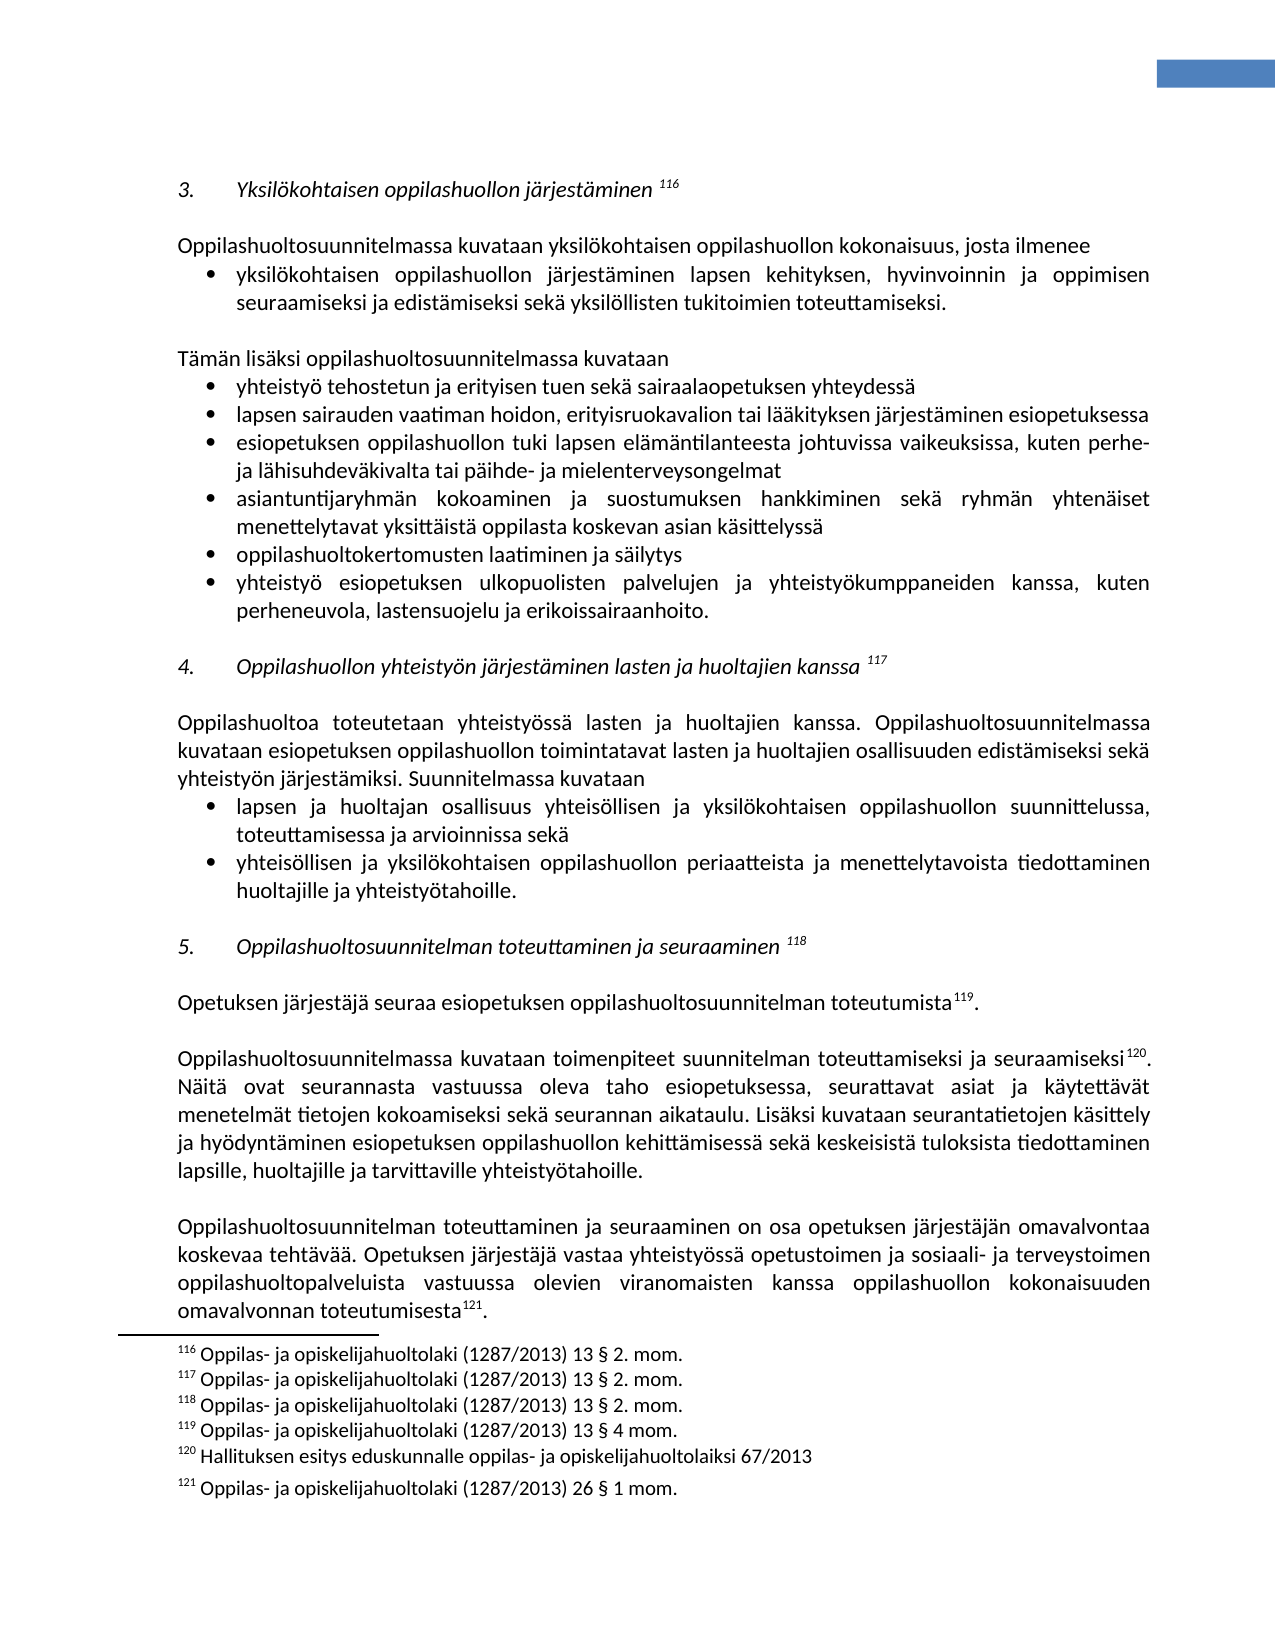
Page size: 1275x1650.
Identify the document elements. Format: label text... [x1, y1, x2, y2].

list lapsen ja huoltajan osallisuus yhteisöllisen ja yksilökohtaisen oppilashuollon suunnittelussa, toteuttamisessa ja arvioinnissa sekä [207, 792, 1152, 848]
text Tämän lisäksi oppilashuoltosuunnitelmassa kuvataan [177, 344, 1152, 372]
text Oppilashuoltosuunnitelmassa kuvataan yksilökohtaisen oppilashuollon kokonaisuus, josta ilmenee [177, 232, 1152, 260]
text Oppilashuoltosuunnitelmassa kuvataan toimenpiteet suunnitelman toteuttamiseksi ja seuraamiseksi. Näitä ovat seurannasta vastuussa oleva taho esiopetuksessa, seurattavat asiat ja käytettävät menetelmät tietojen kokoamiseksi sekä seurannan aikataulu. Lisäksi kuvataan seurantatietojen käsittely ja hyödyntäminen esiopetuksen oppilashuollon kehittämisessä sekä keskeisistä tuloksista tiedottaminen lapsille, huoltajille ja tarvittaville yhteistyötahoille. [177, 1044, 1152, 1184]
list oppilashuoltokertomusten laatiminen ja säilytys [207, 540, 1152, 568]
list Yksilökohtaisen oppilashuollon järjestäminen [177, 176, 1152, 204]
text Opetuksen järjestäjä seuraa esiopetuksen oppilashuoltosuunnitelman toteutumista. [177, 988, 1152, 1016]
text Oppilashuoltoa toteutetaan yhteistyössä lasten ja huoltajien kanssa. Oppilashuoltosuunnitelmassa kuvataan esiopetuksen oppilashuollon toimintatavat lasten ja huoltajien osallisuuden edistämiseksi sekä yhteistyön järjestämiksi. Suunnitelmassa kuvataan [177, 708, 1152, 792]
text Oppilashuoltosuunnitelman toteuttaminen ja seuraaminen on osa opetuksen järjestäjän omavalvontaa koskevaa tehtävää. Opetuksen järjestäjä vastaa yhteistyössä opetustoimen ja sosiaali- ja terveystoimen oppilashuoltopalveluista vastuussa olevien viranomaisten kanssa oppilashuollon kokonaisuuden omavalvonnan toteutumisesta. [177, 1212, 1152, 1324]
list asiantuntijaryhmän kokoaminen ja suostumuksen hankkiminen sekä ryhmän yhtenäiset menettelytavat yksittäistä oppilasta koskevan asian käsittelyssä [207, 484, 1152, 540]
list yhteisöllisen ja yksilökohtaisen oppilashuollon periaatteista ja menettelytavoista tiedottaminen huoltajille ja yhteistyötahoille. [207, 848, 1152, 904]
list yhteistyö esiopetuksen ulkopuolisten palvelujen ja yhteistyökumppaneiden kanssa, kuten perheneuvola, lastensuojelu ja erikoissairaanhoito. [207, 568, 1152, 624]
list Oppilashuollon yhteistyön järjestäminen lasten ja huoltajien kanssa [177, 652, 1152, 680]
list lapsen sairauden vaatiman hoidon, erityisruokavalion tai lääkityksen järjestäminen esiopetuksessa [207, 400, 1152, 428]
list yksilökohtaisen oppilashuollon järjestäminen lapsen kehityksen, hyvinvoinnin ja oppimisen seuraamiseksi ja edistämiseksi sekä yksilöllisten tukitoimien toteuttamiseksi. [207, 260, 1152, 316]
list esiopetuksen oppilashuollon tuki lapsen elämäntilanteesta johtuvissa vaikeuksissa, kuten perhe- ja lähisuhdeväkivalta tai päihde- ja mielenterveysongelmat [207, 428, 1152, 484]
list Oppilashuoltosuunnitelman toteuttaminen ja seuraaminen [177, 932, 1152, 960]
list yhteistyö tehostetun ja erityisen tuen sekä sairaalaopetuksen yhteydessä [207, 372, 1152, 400]
